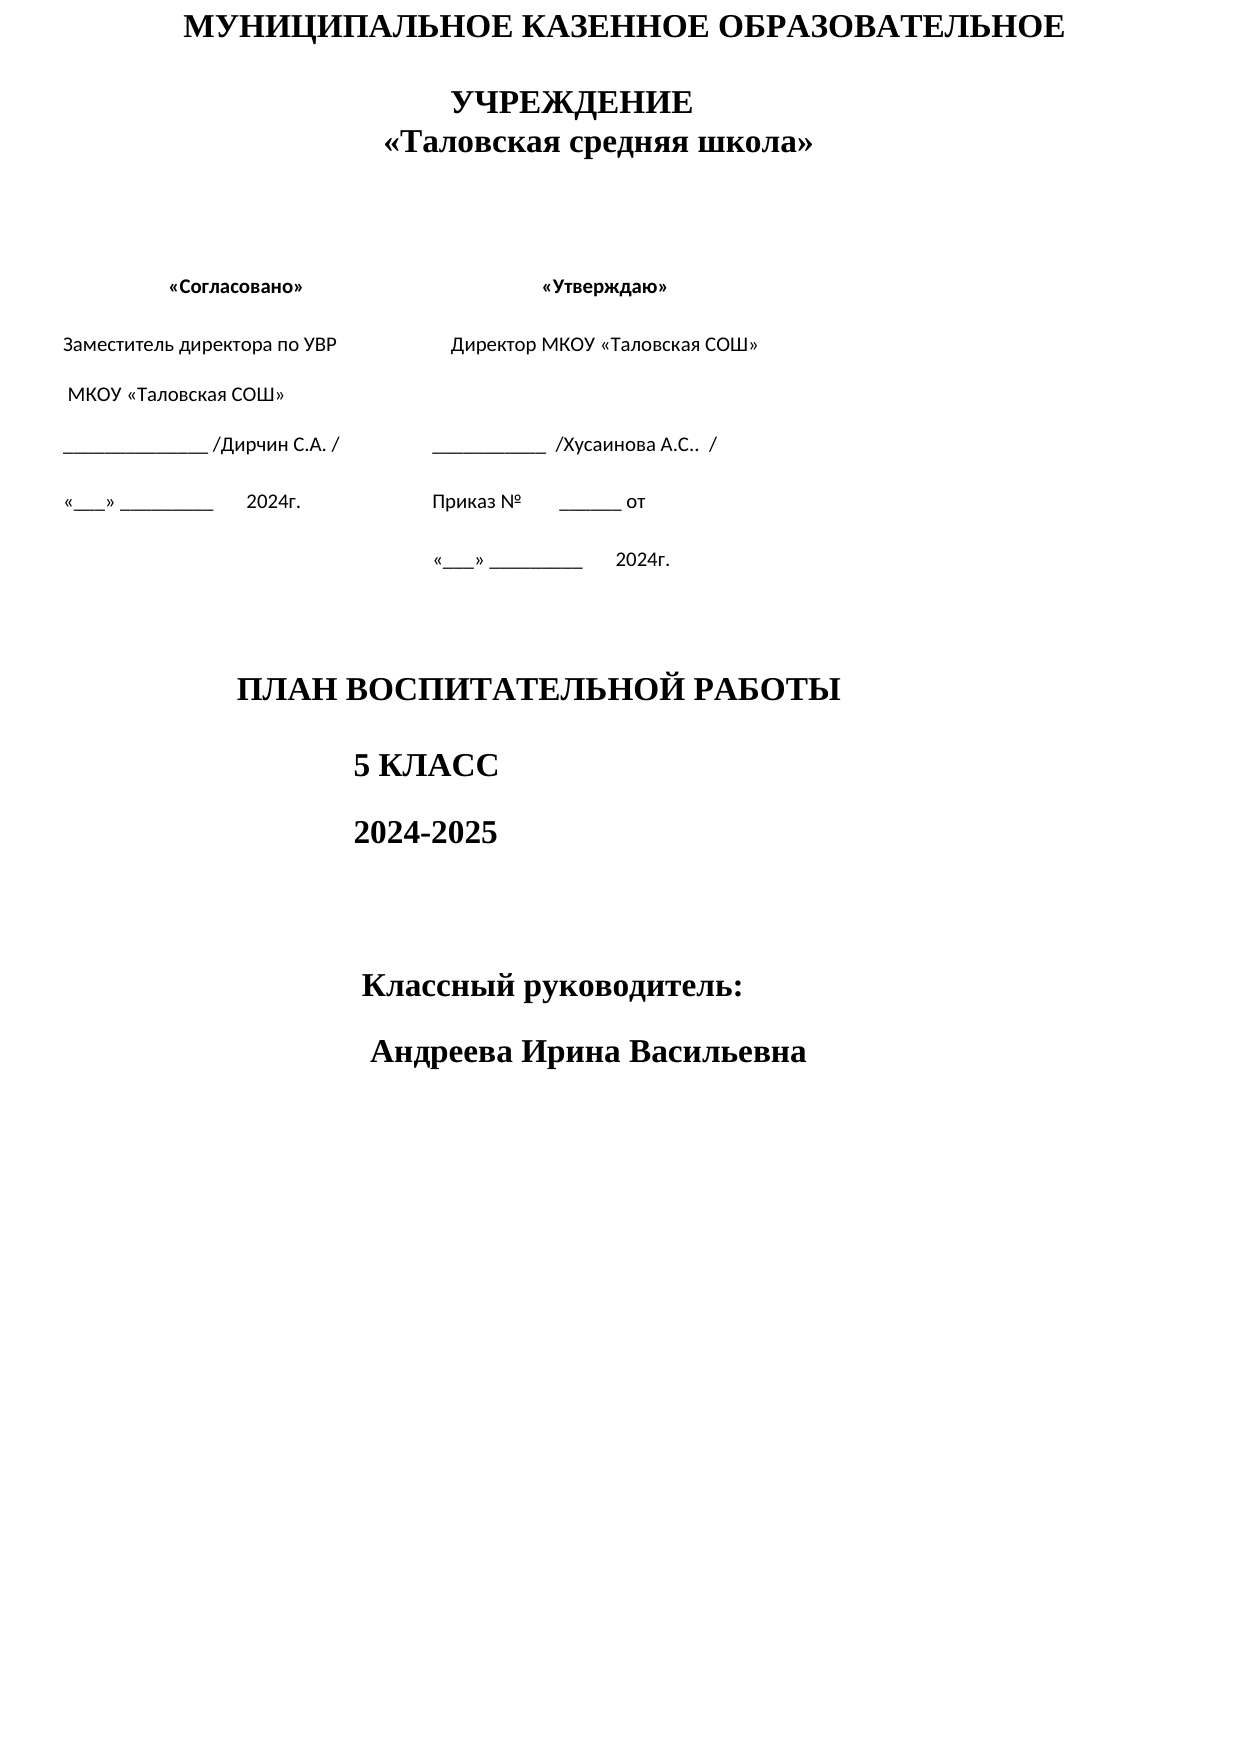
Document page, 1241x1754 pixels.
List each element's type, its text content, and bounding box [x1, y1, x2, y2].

text МУНИЦИПАЛЬНОЕ КАЗЕННОЕ ОБРАЗОВАТЕЛЬНОЕ [183, 6, 1146, 44]
table_header «Утверждаю» Директор МКОУ «Таловская СОШ» ___________ /Хусаинова А.С.. / Приказ № ______ от «___» _________ 2024г. [421, 258, 771, 604]
table_header «Согласовано» Заместитель директора по УВР МКОУ «Таловская СОШ» ______________ /Дирчин С.А. / «___» _________ 2024г. [52, 258, 421, 604]
table_header ПЛАН ВОСПИТАТЕЛЬНОЙ РАБОТЫ 5 КЛАСС 2024-2025 Классный руководитель: Андреева Ирина Васильевна [42, 669, 938, 1070]
text «Таловская средняя школа» [183, 121, 1146, 159]
text УЧРЕЖДЕНИЕ [183, 82, 1146, 121]
